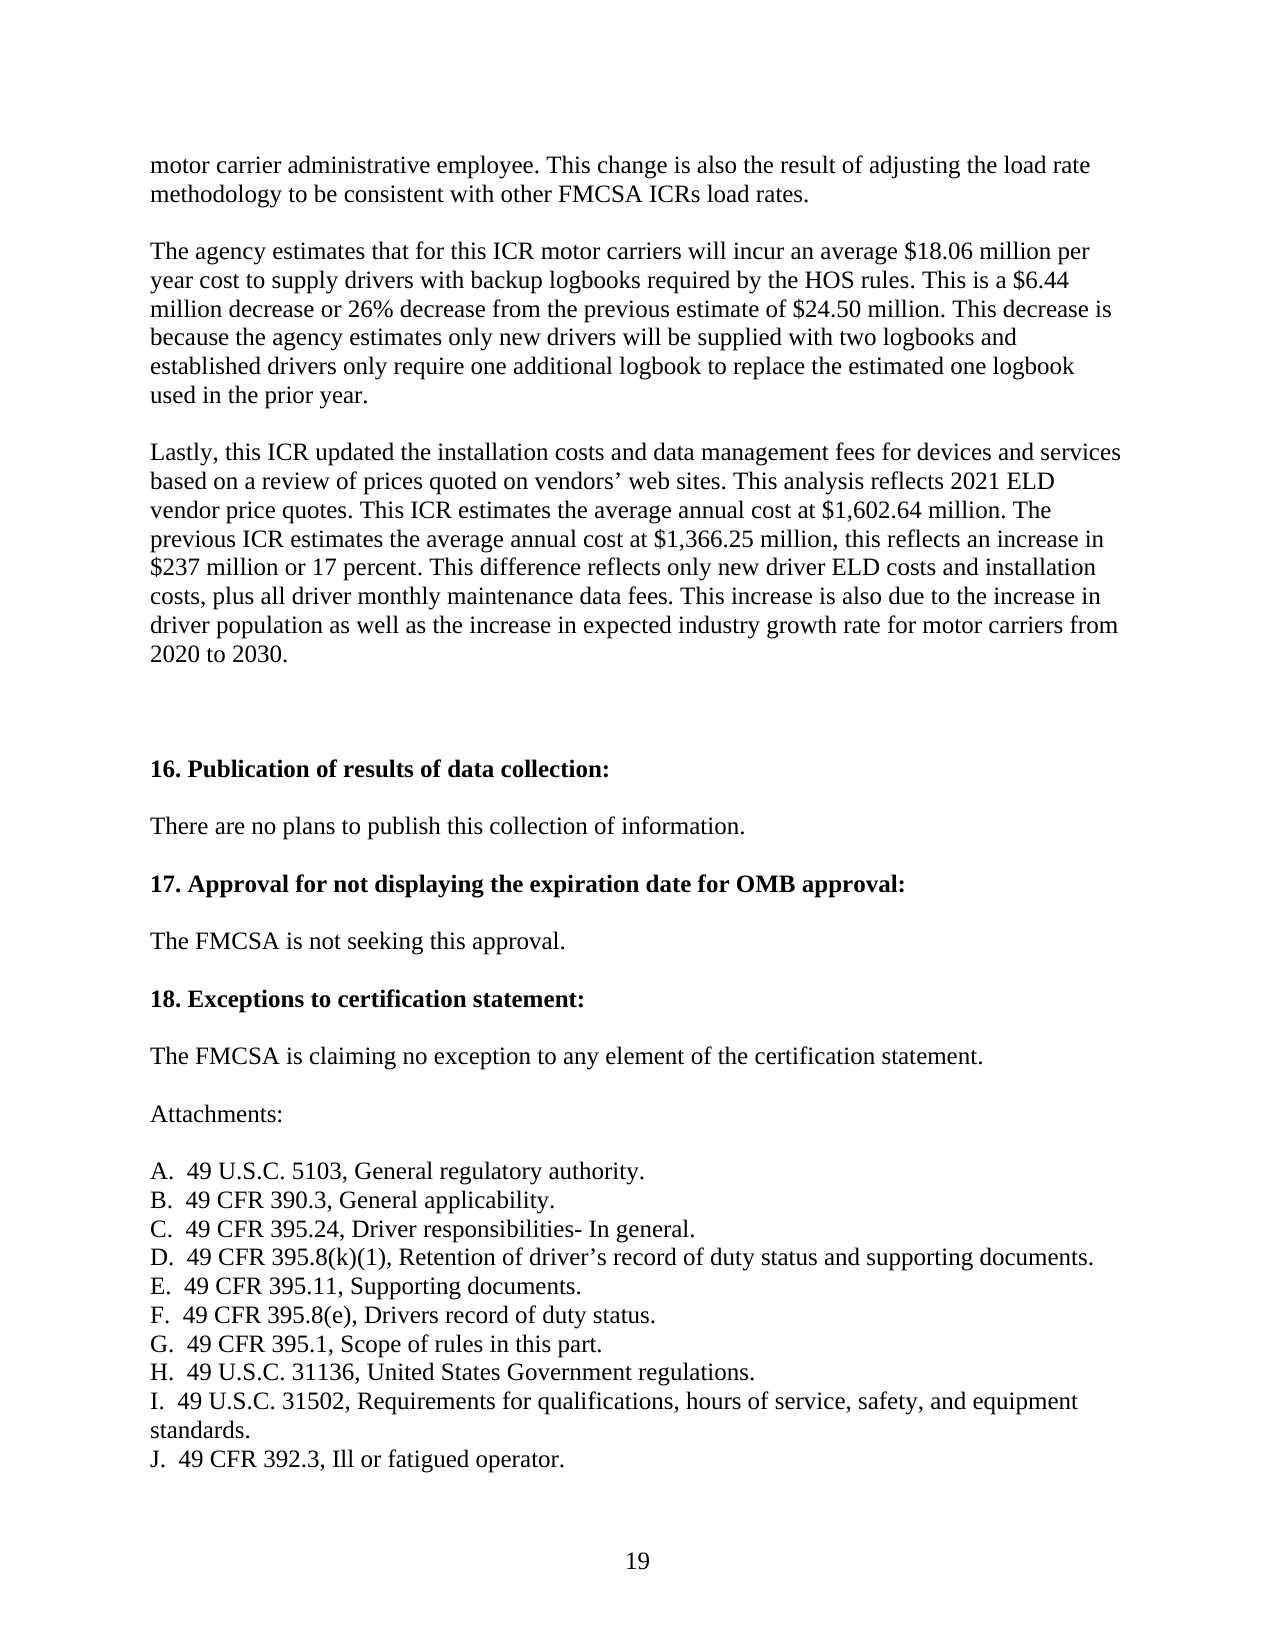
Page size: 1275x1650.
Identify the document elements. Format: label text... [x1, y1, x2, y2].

text C. 49 CFR 395.24, Driver responsibilities- In general. [150, 1214, 1125, 1242]
list Exceptions to certification statement: [150, 984, 1125, 1012]
text F. 49 CFR 395.8(e), Drivers record of duty status. [150, 1300, 1125, 1329]
text Lastly, this ICR updated the installation costs and data management fees for devices and services based on a review of prices quoted on vendors’ web sites. This analysis reflects 2021 ELD vendor price quotes. This ICR estimates the average annual cost at $1,602.64 million. The previous ICR estimates the average annual cost at $1,366.25 million, this reflects an increase in $237 million or 17 percent. This difference reflects only new driver ELD costs and installation costs, plus all driver monthly maintenance data fees. This increase is also due to the increase in driver population as well as the increase in expected industry growth rate for motor carriers from 2020 to 2030. [150, 437, 1125, 667]
text I. 49 U.S.C. 31502, Requirements for qualifications, hours of service, safety, and equipment standards. [150, 1386, 1125, 1444]
text G. 49 CFR 395.1, Scope of rules in this part. [150, 1329, 1125, 1357]
text The FMCSA is claiming no exception to any element of the certification statement. [150, 1041, 1125, 1070]
text E. 49 CFR 395.11, Supporting documents. [150, 1271, 1125, 1300]
text Attachments: [150, 1099, 1125, 1127]
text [150, 150, 1125, 207]
text J. 49 CFR 392.3, Ill or fatigued operator. [150, 1444, 1125, 1472]
text D. 49 CFR 395.8(k)(1), Retention of driver’s record of duty status and supporting documents. [150, 1242, 1125, 1271]
list Approval for not displaying the expiration date for OMB approval: [150, 869, 1125, 897]
text A. 49 U.S.C. 5103, General regulatory authority. [150, 1156, 1125, 1185]
text H. 49 U.S.C. 31136, United States Government regulations. [150, 1357, 1125, 1386]
text There are no plans to publish this collection of information. [150, 811, 1125, 840]
list Publication of results of data collection: [150, 754, 1125, 782]
text The FMCSA is not seeking this approval. [150, 926, 1125, 955]
text The agency estimates that for this ICR motor carriers will incur an average $18.06 million per year cost to supply drivers with backup logbooks required by the HOS rules. This is a $6.44 million decrease or 26% decrease from the previous estimate of $24.50 million. This decrease is because the agency estimates only new drivers will be supplied with two logbooks and established drivers only require one additional logbook to replace the estimated one logbook used in the prior year. [150, 236, 1125, 409]
text B. 49 CFR 390.3, General applicability. [150, 1185, 1125, 1214]
